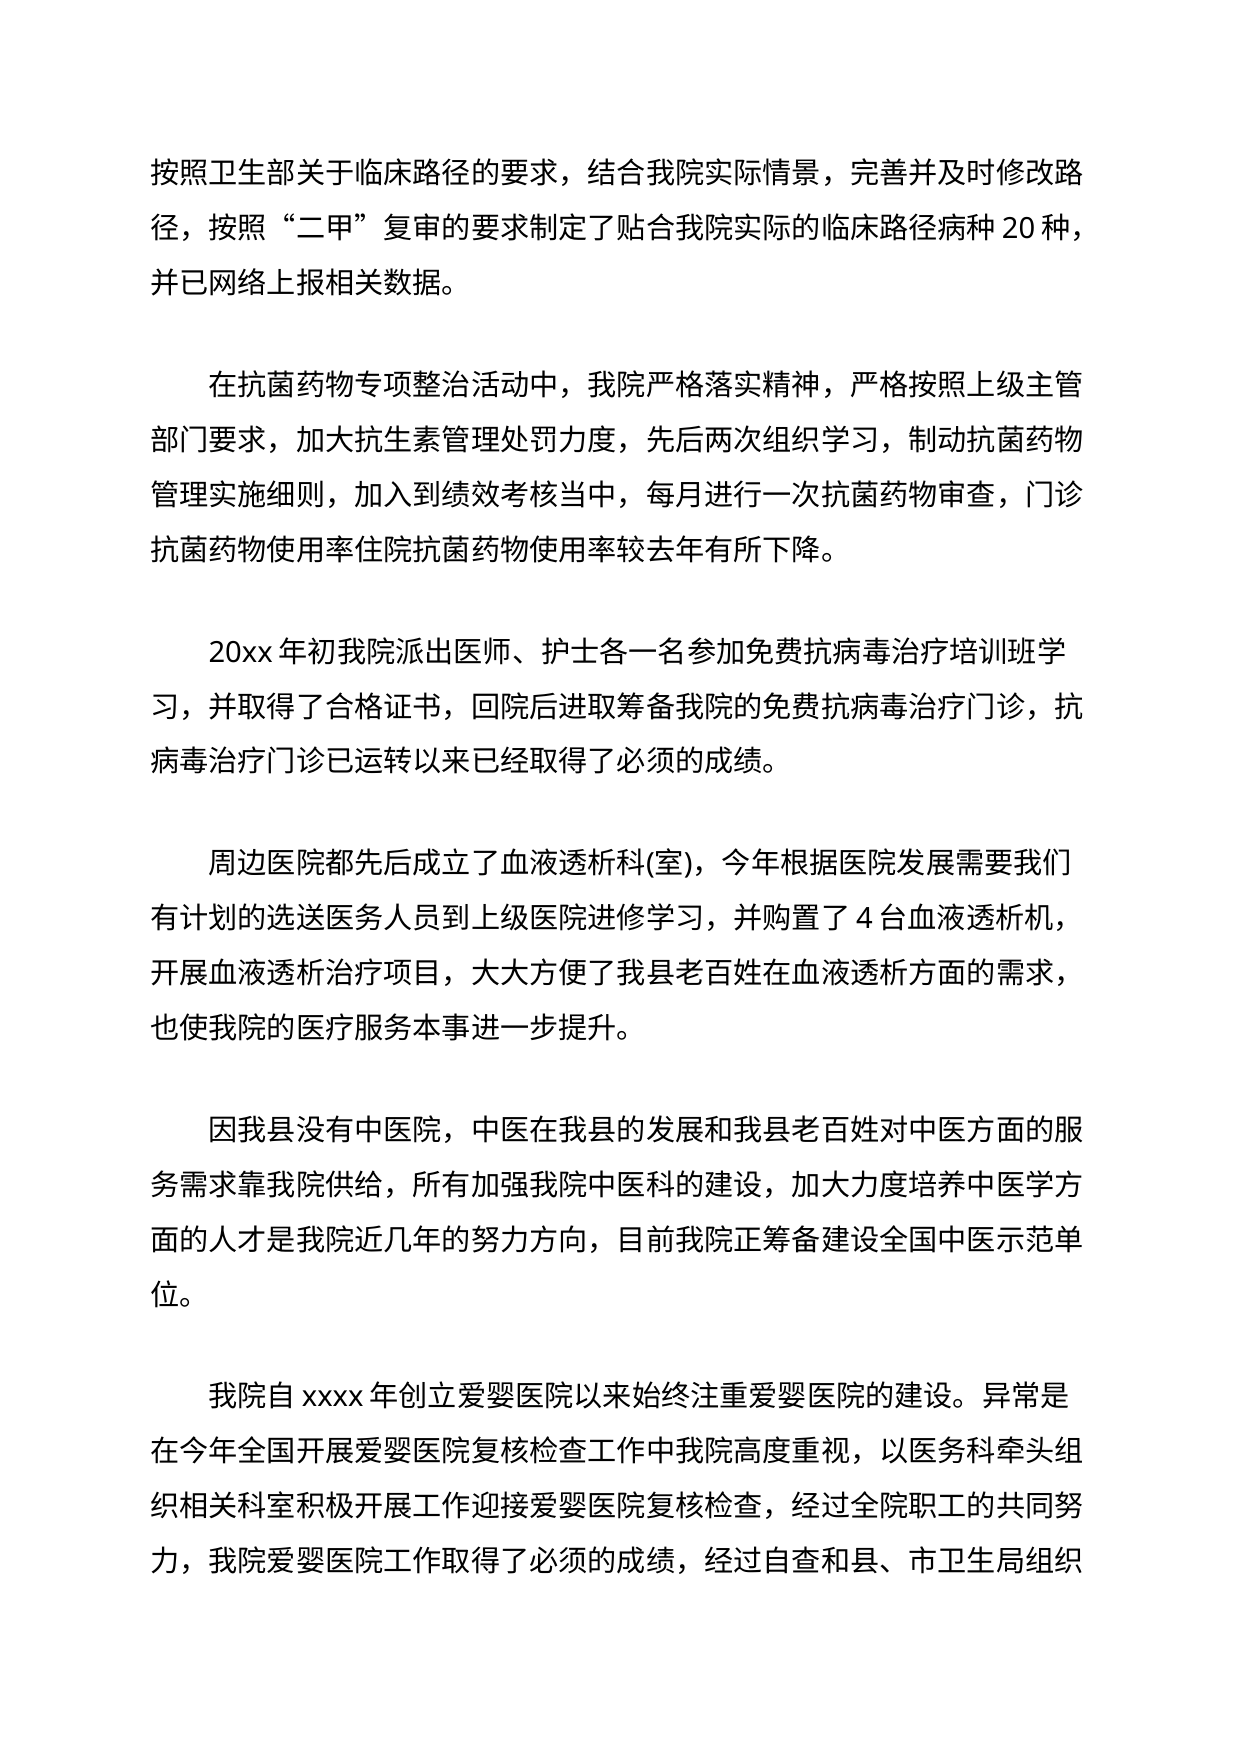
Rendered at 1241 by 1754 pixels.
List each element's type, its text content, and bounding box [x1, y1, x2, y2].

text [150, 150, 1090, 302]
text 在抗菌药物专项整治活动中，我院严格落实精神，严格按照上级主管部门要求，加大抗生素管理处罚力度，先后两次组织学习，制动抗菌药物管理实施细则，加入到绩效考核当中，每月进行一次抗菌药物审查，门诊抗菌药物使用率住院抗菌药物使用率较去年有所下降。 [150, 362, 1090, 569]
text 20xx年初我院派出医师、护士各一名参加免费抗病毒治疗培训班学习，并取得了合格证书，回院后进取筹备我院的免费抗病毒治疗门诊，抗病毒治疗门诊已运转以来已经取得了必须的成绩。 [150, 628, 1090, 780]
text 因我县没有中医院，中医在我县的发展和我县老百姓对中医方面的服务需求靠我院供给，所有加强我院中医科的建设，加大力度培养中医学方面的人才是我院近几年的努力方向，目前我院正筹备建设全国中医示范单位。 [150, 1106, 1090, 1313]
text 周边医院都先后成立了血液透析科(室)，今年根据医院发展需要我们有计划的选送医务人员到上级医院进修学习，并购置了4台血液透析机，开展血液透析治疗项目，大大方便了我县老百姓在血液透析方面的需求，也使我院的医疗服务本事进一步提升。 [150, 840, 1090, 1047]
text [150, 1373, 1090, 1580]
